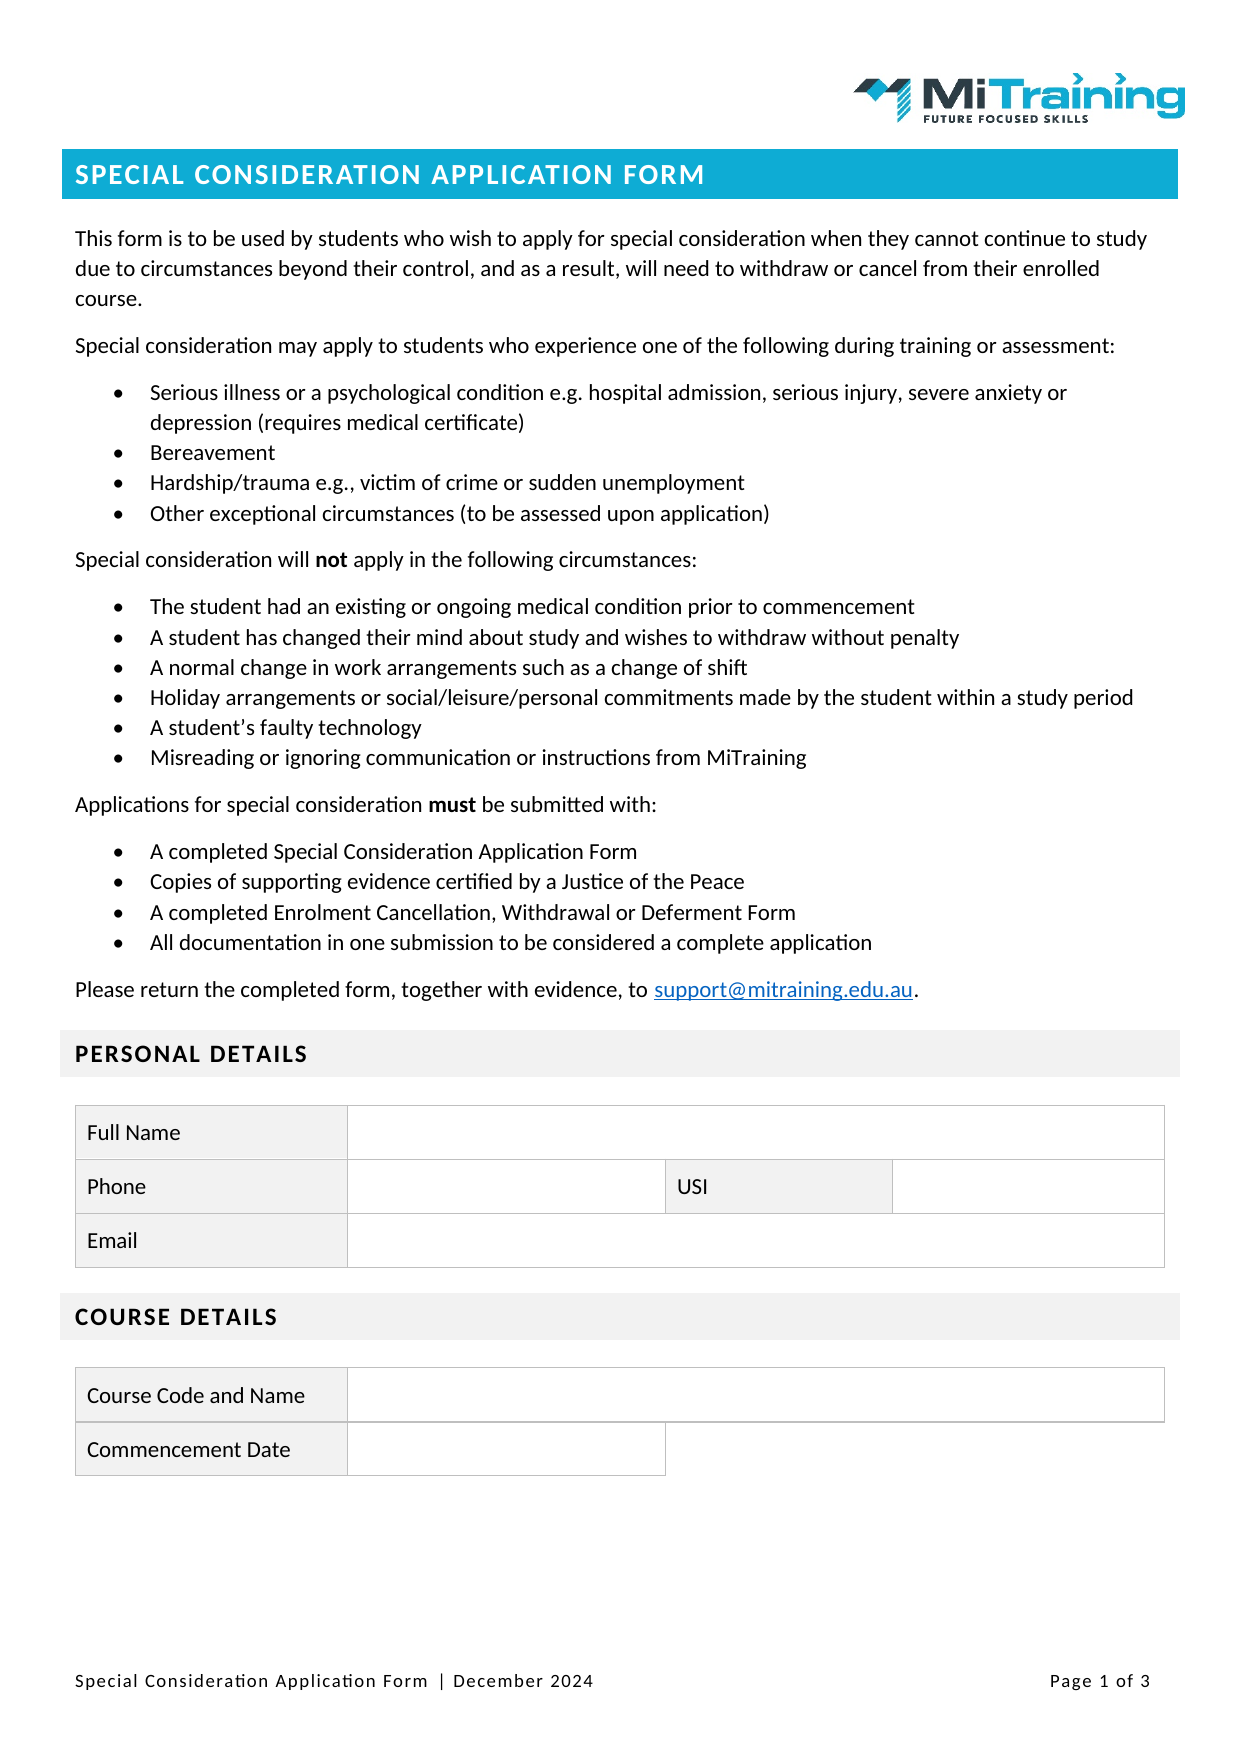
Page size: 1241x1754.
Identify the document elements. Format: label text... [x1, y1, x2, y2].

subtitle Personal Details [67, 1036, 1173, 1071]
table_cell [348, 1423, 665, 1475]
table_cell USI [666, 1160, 892, 1213]
list Serious illness or a psychological condition e.g. hospital admission, serious injury, severe anxiety or depression (requires medical certificate) [112, 378, 1165, 436]
list Other exceptional circumstances (to be assessed upon application) [112, 499, 1165, 527]
list Hardship/trauma e.g., victim of crime or sudden unemployment [112, 468, 1165, 496]
text Special consideration may apply to students who experience one of the following during training or assessment: [75, 331, 1165, 359]
picture [853, 73, 1185, 123]
table_cell [348, 1214, 1164, 1267]
text Applications for special consideration must be submitted with: [75, 790, 1165, 818]
table_cell Phone [76, 1160, 347, 1213]
picture [1164, 93, 1178, 103]
list Misreading or ignoring communication or instructions from MiTraining [112, 743, 1165, 771]
list A student’s faulty technology [112, 713, 1165, 741]
list Copies of supporting evidence certified by a Justice of the Peace [112, 867, 1165, 895]
list All documentation in one submission to be considered a complete application [112, 928, 1165, 956]
list A student has changed their mind about study and wishes to withdraw without penalty [112, 623, 1165, 651]
list The student had an existing or ongoing medical condition prior to commencement [112, 592, 1165, 620]
table_header [348, 1106, 1164, 1158]
table_header Course Code and Name [76, 1368, 347, 1421]
table_cell [348, 1160, 665, 1213]
table_cell Email [76, 1214, 347, 1267]
text Please return the completed form, together with evidence, to support@mitraining.edu.au. [75, 975, 1165, 1003]
subtitle Course Details [67, 1299, 1173, 1334]
text Special consideration will not apply in the following circumstances: [75, 546, 1165, 573]
table_header Full Name [76, 1106, 347, 1158]
table_cell [893, 1160, 1164, 1213]
table_cell Commencement Date [76, 1423, 347, 1475]
text This form is to be used by students who wish to apply for special consideration when they cannot continue to study due to circumstances beyond their control, and as a result, will need to withdraw or cancel from their enrolled course. [75, 224, 1165, 312]
table_header [348, 1368, 1164, 1421]
list A normal change in work arrangements such as a change of shift [112, 653, 1165, 681]
list A completed Enrolment Cancellation, Withdrawal or Deferment Form [112, 898, 1165, 926]
list A completed Special Consideration Application Form [112, 837, 1165, 865]
list Bereavement [112, 438, 1165, 466]
list Holiday arrangements or social/leisure/personal commitments made by the student within a study period [112, 683, 1165, 711]
